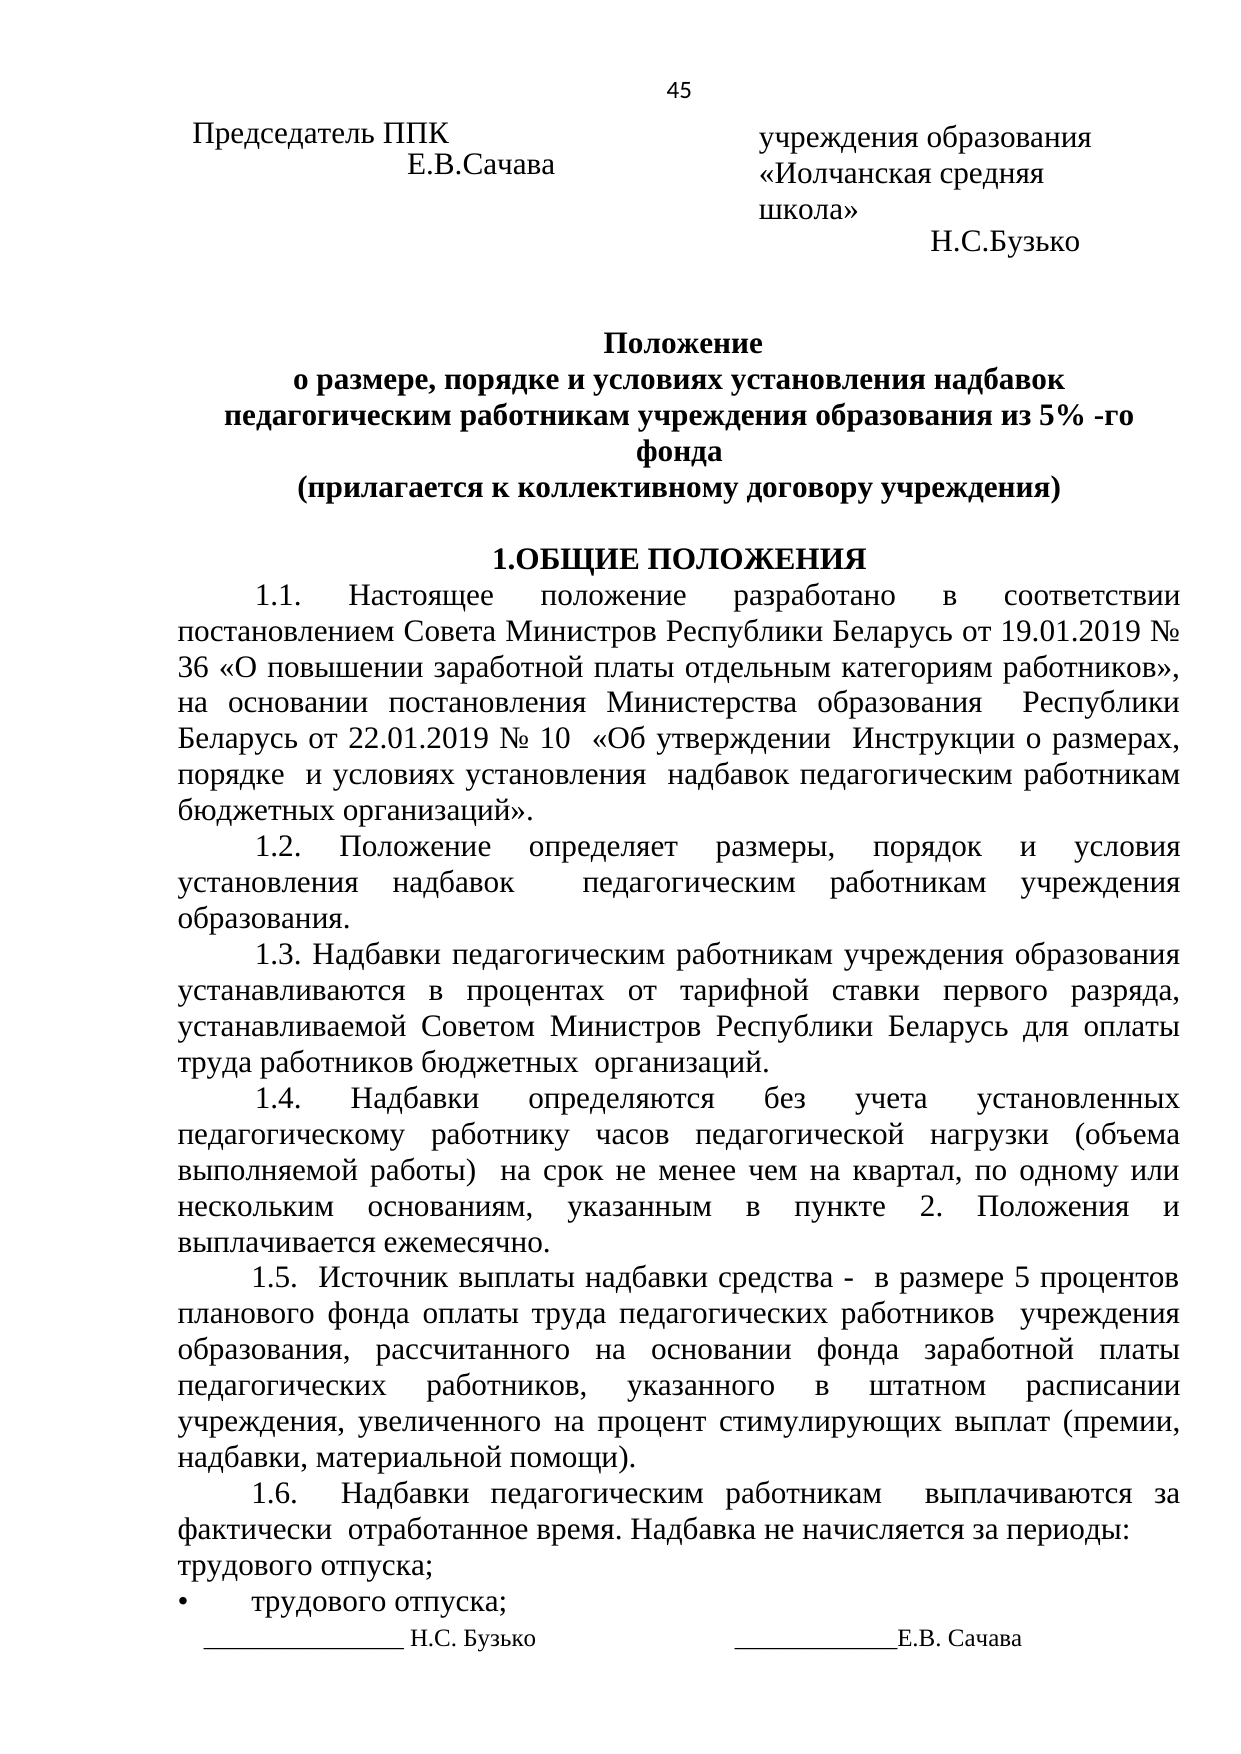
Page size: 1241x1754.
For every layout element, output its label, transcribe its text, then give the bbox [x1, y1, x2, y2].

text Положение [177, 324, 1181, 360]
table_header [178, 118, 747, 288]
text 1.3. Надбавки педагогическим работникам учреждения образования устанавливаются в процентах от тарифной ставки первого разряда, устанавливаемой Советом Министров Республики Беларусь для оплаты труда работников бюджетных организаций. [177, 935, 1181, 1079]
text 1.6. Надбавки педагогическим работникам выплачиваются за фактически отработанное время. Надбавка не начисляется за периоды: [177, 1474, 1181, 1546]
text (прилагается к коллективному договору учреждения) [177, 468, 1181, 504]
text 1.4. Надбавки определяются без учета установленных педагогическому работнику часов педагогической нагрузки (объема выполняемой работы) на срок не менее чем на квартал, по одному или нескольким основаниям, указанным в пункте 2. Положения и выплачивается ежемесячно. [177, 1079, 1181, 1259]
text 1.5. Источник выплаты надбавки средства - в размере 5 процентов планового фонда оплаты труда педагогических работников учреждения образования, рассчитанного на основании фонда заработной платы педагогических работников, указанного в штатном расписании учреждения, увеличенного на процент стимулирующих выплат (премии, надбавки, материальной помощи). [177, 1259, 1181, 1474]
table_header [748, 118, 1149, 288]
text трудового отпуска; [177, 1546, 1181, 1582]
text • трудового отпуска; [177, 1582, 1181, 1618]
text 1.1. Настоящее положение разработано в соответствии постановлением Совета Министров Республики Беларусь от 19.01.2019 № 36 «О повышении заработной платы отдельным категориям работников», на основании постановления Министерства образования Республики Беларусь от 22.01.2019 № 10 «Об утверждении Инструкции о размерах, порядке и условиях установления надбавок педагогическим работникам бюджетных организаций». [177, 576, 1181, 827]
text 1.2. Положение определяет размеры, порядок и условия установления надбавок педагогическим работникам учреждения образования. [177, 827, 1181, 935]
text о размере, порядке и условиях установления надбавок педагогическим работникам учреждения образования из 5% -го фонда [177, 360, 1181, 468]
text 1.ОБЩИЕ ПОЛОЖЕНИЯ [177, 540, 1181, 576]
